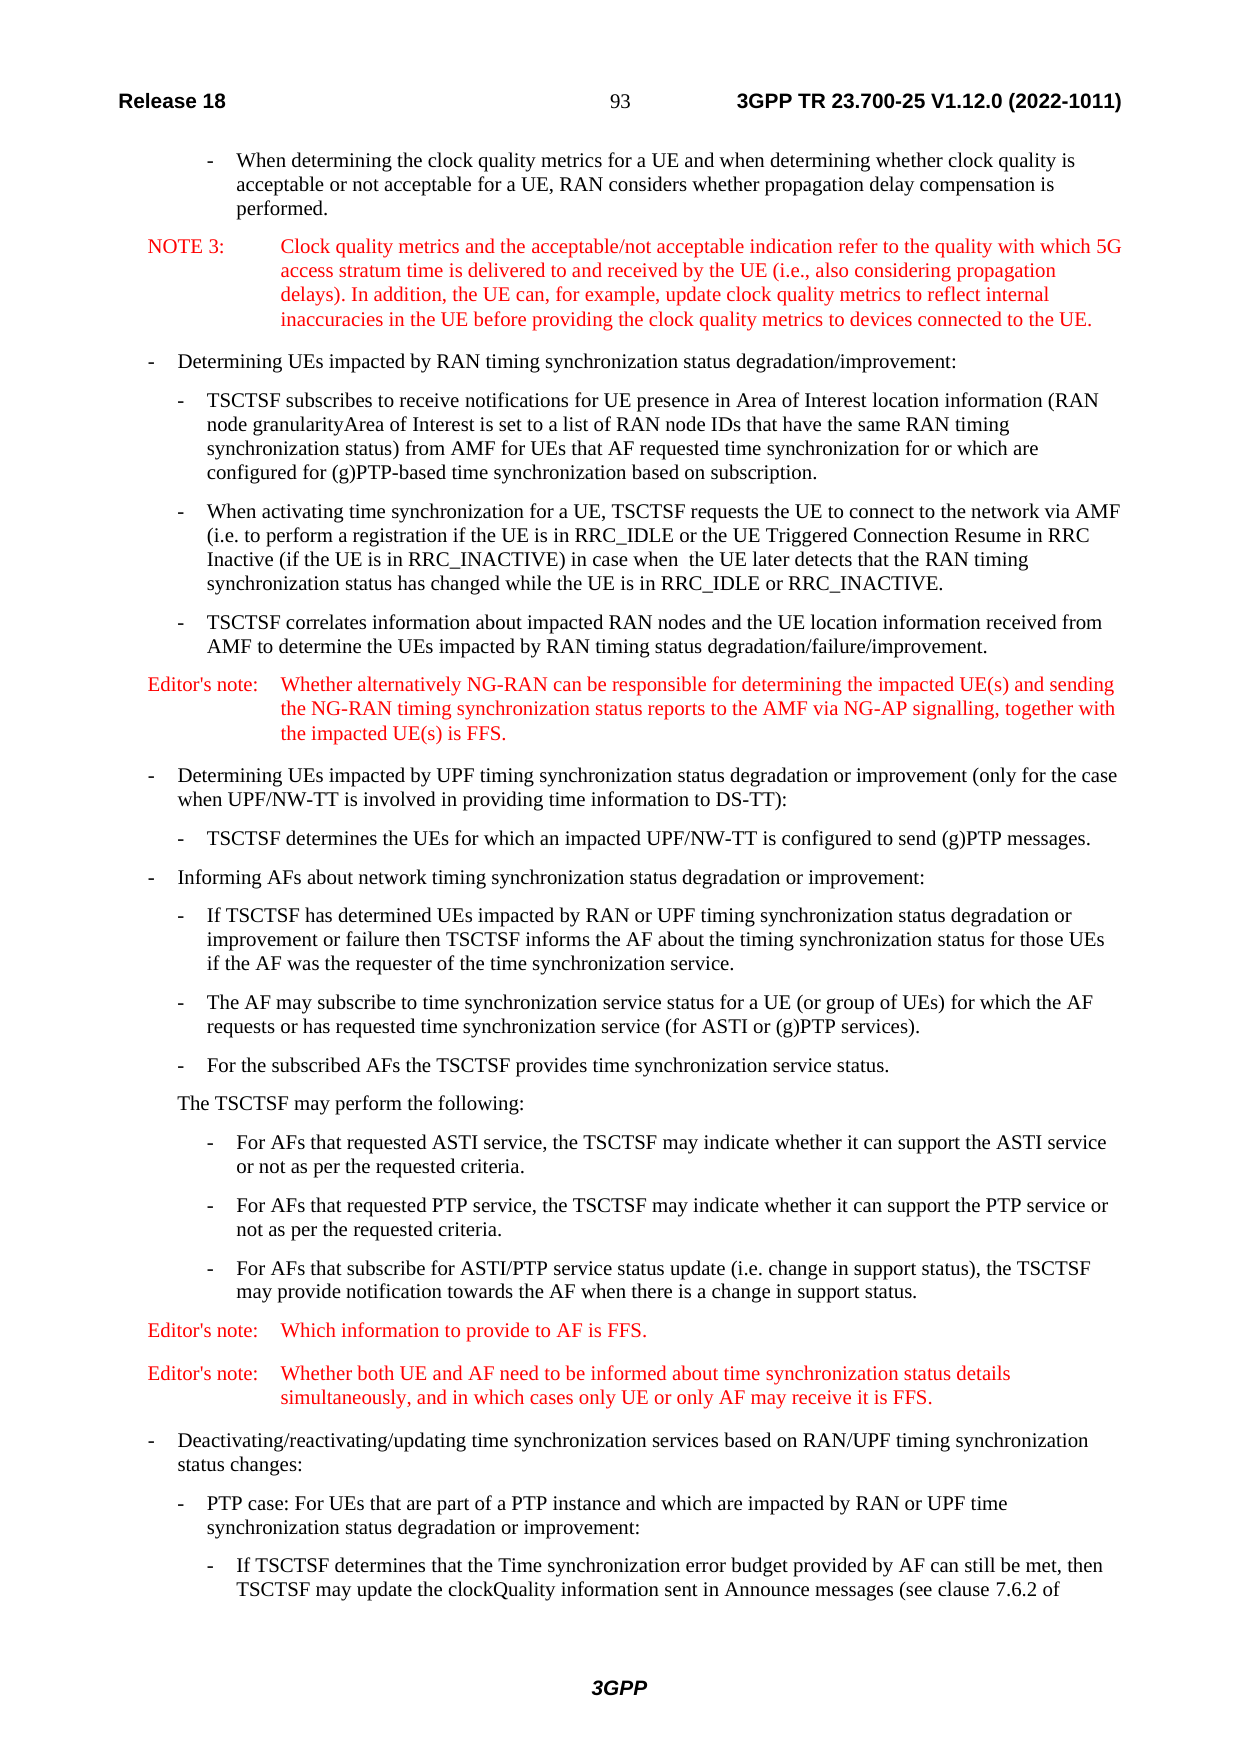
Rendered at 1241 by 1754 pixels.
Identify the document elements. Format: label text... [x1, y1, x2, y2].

text - For the subscribed AFs the TSCTSF provides time synchronization service status. [177, 1053, 1122, 1077]
text - If TSCTSF has determined UEs impacted by RAN or UPF timing synchronization status degradation or improvement or failure then TSCTSF informs the AF about the timing synchronization status for those UEs if the AF was the requester of the time synchronization service. [177, 903, 1122, 975]
text - When activating time synchronization for a UE, TSCTSF requests the UE to connect to the network via AMF (i.e. to perform a registration if the UE is in RRC_IDLE or the UE Triggered Connection Resume in RRC Inactive (if the UE is in RRC_INACTIVE) in case when the UE later detects that the RAN timing synchronization status has changed while the UE is in RRC_IDLE or RRC_INACTIVE. [177, 499, 1122, 595]
text - TSCTSF subscribes to receive information () from AMF for UEs that AF requested time synchronization for or which are configured for (g)PTP-based time synchronization based on subscription. [177, 388, 1122, 484]
text - Determining UEs impacted by UPF timing synchronization status degradation or improvement (only for the case when UPF/NW-TT is involved in providing time information to DS-TT): [148, 763, 1122, 811]
text - The AF may subscribe to time synchronization service status for a UE (or group of UEs) for which the AF requests or has requested time synchronization service (for ASTI or (g)PTP services). [177, 990, 1122, 1038]
text - TSCTSF determines the UEs for which an impacted UPF/NW-TT is configured to send (g)PTP messages. [177, 826, 1122, 850]
text Editor's note: Whether alternatively NG-RAN can be responsible for determining the impacted UE(s) and sending the NG-RAN timing synchronization status reports to the AMF via NG-AP signalling, together with the impacted UE(s) is FFS. [147, 672, 1122, 744]
text - PTP case: For UEs that are part of a PTP instance and which are impacted by RAN or UPF time synchronization status degradation or improvement: [177, 1491, 1122, 1539]
text - Determining UEs impacted by RAN timing synchronization status degradation/improvement: [148, 349, 1122, 373]
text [207, 1553, 1122, 1601]
text - TSCTSF correlates information about impacted RAN nodes and the UE location information received from AMF to determine the UEs impacted by RAN timing status degradation/failure/improvement. [177, 609, 1122, 658]
text - Informing AFs about network timing synchronization status degradation or improvement: [148, 864, 1122, 889]
text - Deactivating/reactivating/updating time sychronization services based on RAN/UPF timing synchronization status changes: [148, 1428, 1122, 1476]
